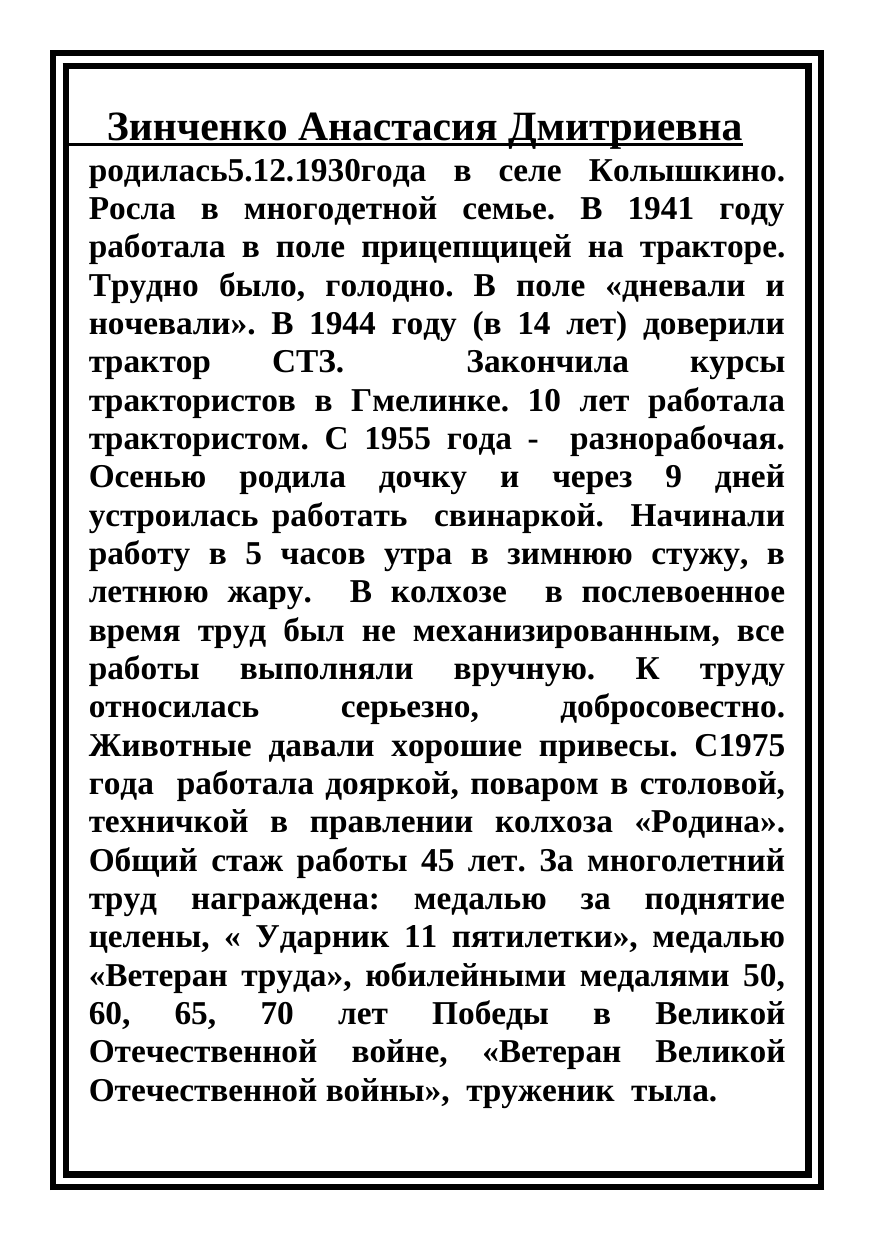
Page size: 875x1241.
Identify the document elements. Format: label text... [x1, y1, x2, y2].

text родилась5.12.1930года в селе Колышкино. Росла в многодетной семье. В 1941 году работала в поле прицепщицей на тракторе. Трудно было, голодно. В поле «дневали и ночевали». В 1944 году (в 14 лет) доверили трактор СТЗ. Закончила курсы трактористов в Гмелинке. 10 лет работала трактористом. С 1955 года - разнорабочая. Осенью родила дочку и через 9 дней устроилась работать свинаркой. Начинали работу в 5 часов утра в зимнюю стужу, в летнюю жару. В колхозе в послевоенное время труд был не механизированным, все работы выполняли вручную. К труду относилась серьезно, добросовестно. Животные давали хорошие привесы. С1975 года работала дояркой, поваром в столовой, техничкой в правлении колхоза «Родина». Общий стаж работы 45 лет. За многолетний труд награждена: медалью за поднятие целены, « Ударник 11 пятилетки», медалью «Ветеран труда», юбилейными медалями 50, 60, 65, 70 лет Победы в Великой Отечественной войне, «Ветеран Великой Отечественной войны», труженик тыла. [88, 150, 786, 1108]
text Зинченко Анастасия Дмитриевна [69, 102, 805, 150]
